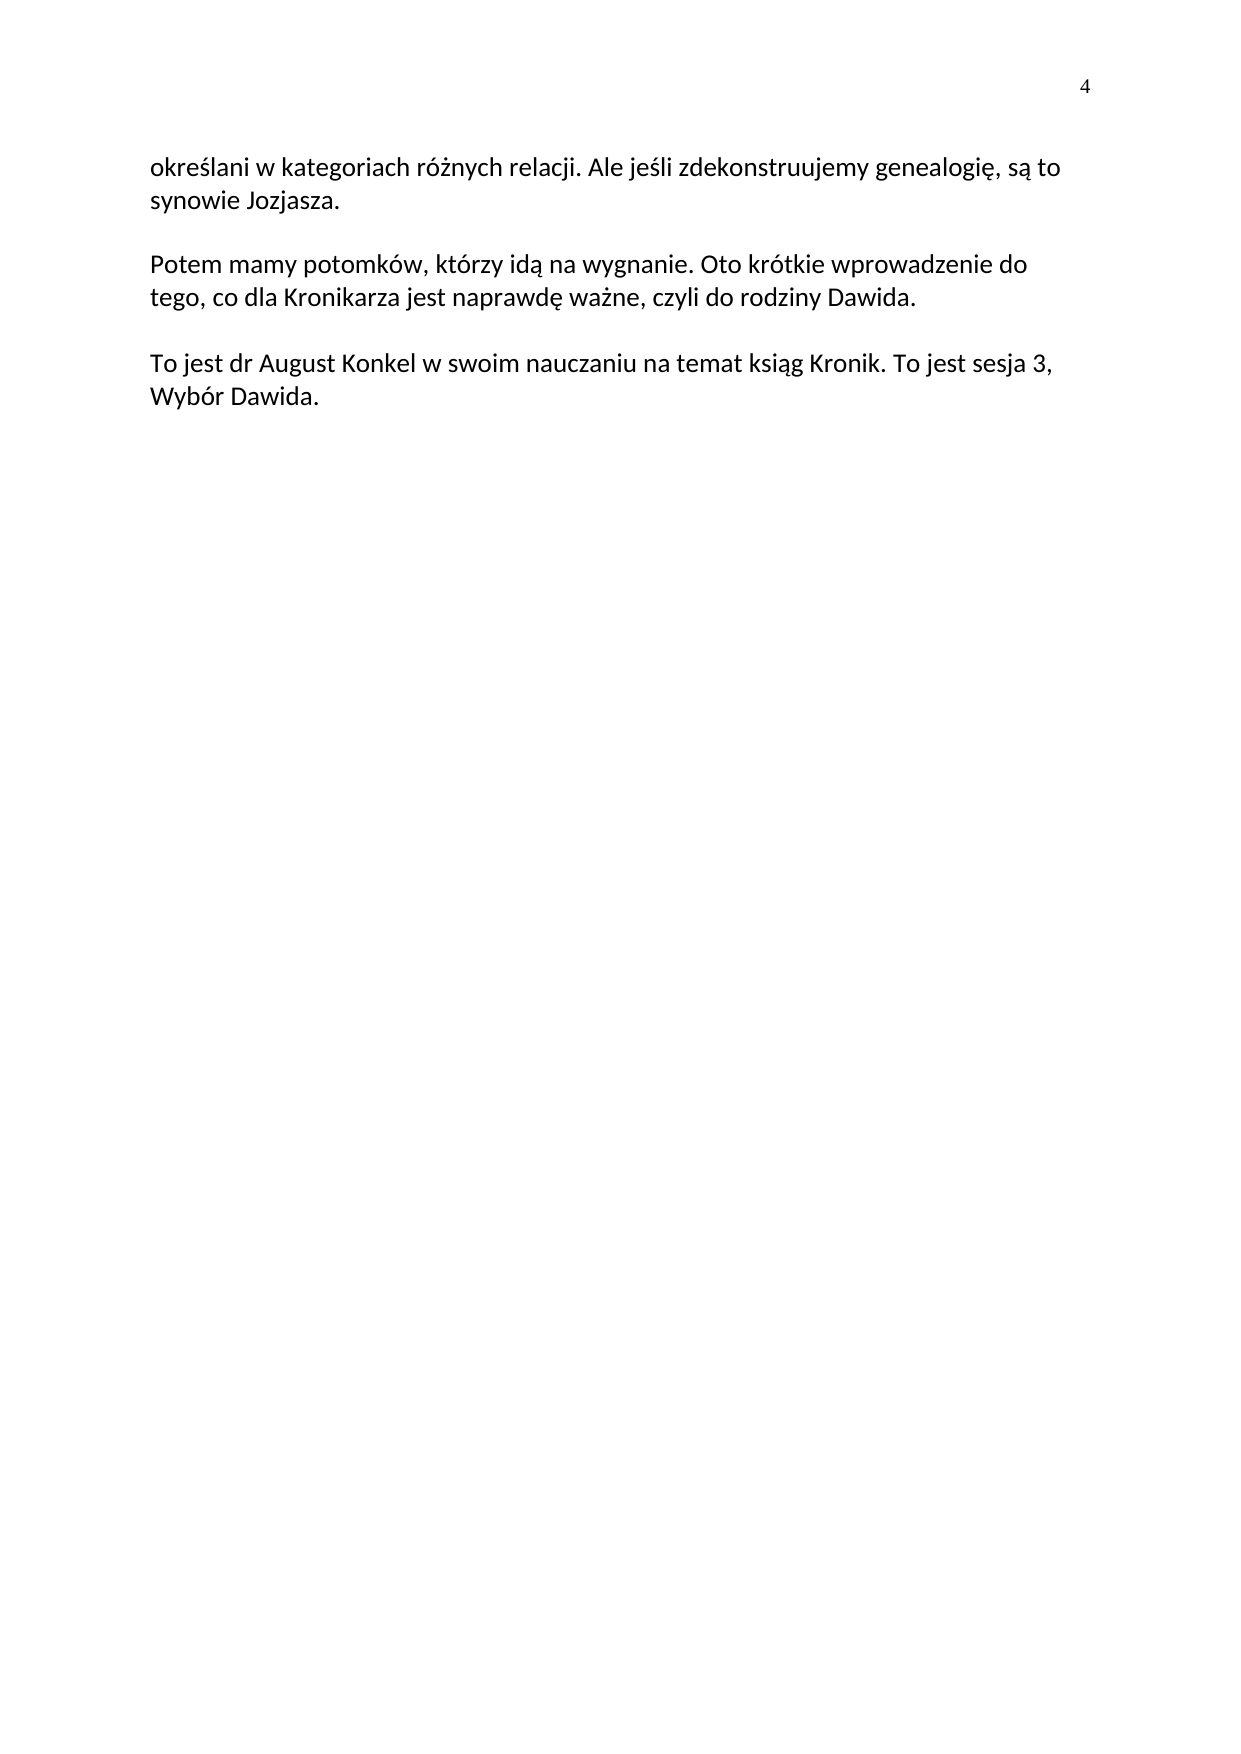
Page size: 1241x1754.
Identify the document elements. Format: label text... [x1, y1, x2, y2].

text Potem mamy potomków, którzy idą na wygnanie. Oto krótkie wprowadzenie do tego, co dla Kronikarza jest naprawdę ważne, czyli do rodziny Dawida. To jest dr August Konkel w swoim nauczaniu na temat ksiąg Kronik. To jest sesja 3, Wybór Dawida. [150, 247, 1090, 436]
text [150, 150, 1090, 216]
